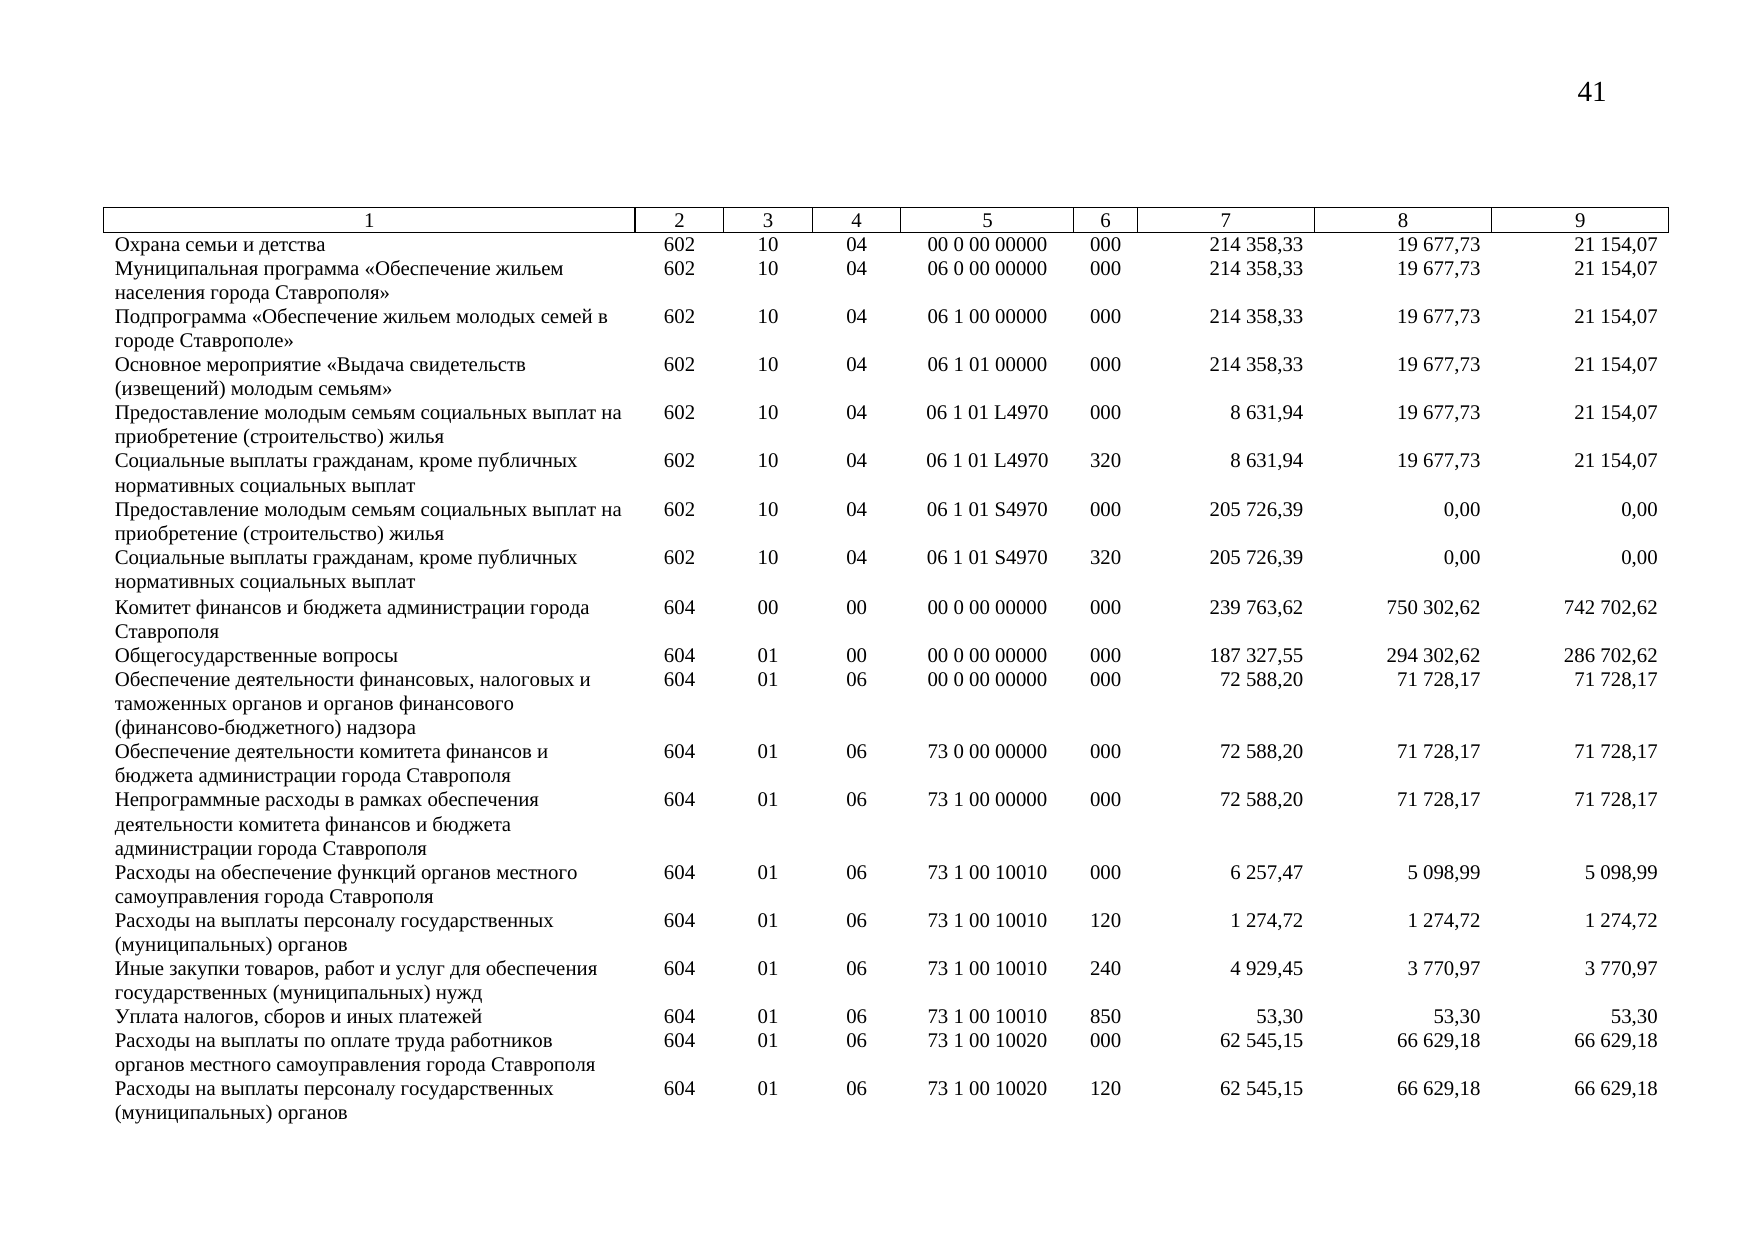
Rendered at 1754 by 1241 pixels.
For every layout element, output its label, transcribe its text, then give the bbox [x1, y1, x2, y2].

table_header 1 [104, 208, 634, 232]
table_header 6 [1074, 208, 1137, 232]
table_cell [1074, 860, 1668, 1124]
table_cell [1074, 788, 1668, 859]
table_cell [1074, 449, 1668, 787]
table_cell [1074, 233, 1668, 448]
table_header 3 [724, 208, 812, 232]
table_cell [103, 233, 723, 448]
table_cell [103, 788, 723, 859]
table_header 9 [1492, 208, 1668, 232]
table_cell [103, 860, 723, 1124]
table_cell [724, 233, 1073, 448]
table_header 4 [813, 208, 900, 232]
table_header 7 [1138, 208, 1314, 232]
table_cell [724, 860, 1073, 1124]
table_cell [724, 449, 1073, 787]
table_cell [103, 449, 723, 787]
table_header 8 [1315, 208, 1491, 232]
table_header 2 [636, 208, 723, 232]
table_header 5 [901, 208, 1073, 232]
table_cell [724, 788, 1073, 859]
